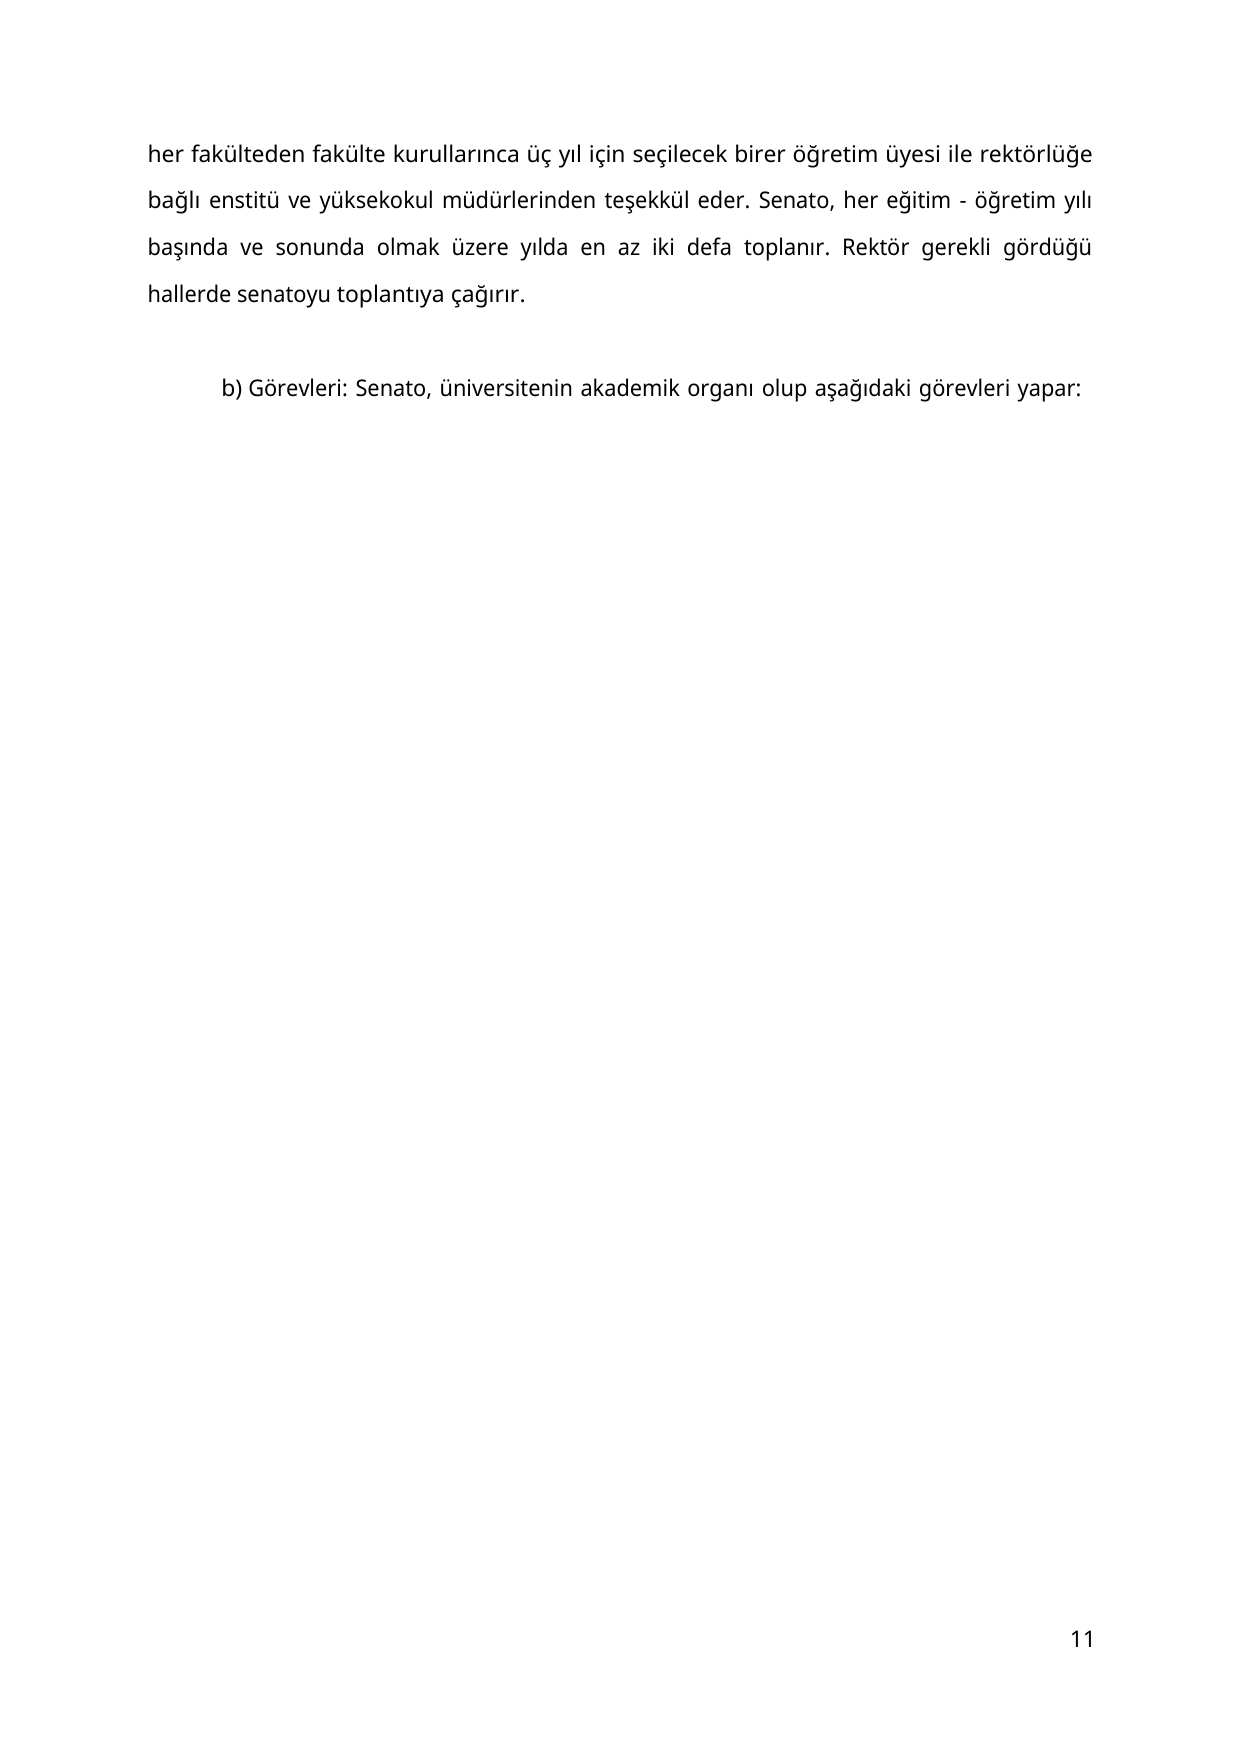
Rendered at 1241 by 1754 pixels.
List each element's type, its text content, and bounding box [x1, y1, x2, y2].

list Görevleri: Senato, üniversitenin akademik organı olup aşağıdaki görevleri yapar: [221, 371, 1169, 403]
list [147, 137, 1093, 309]
